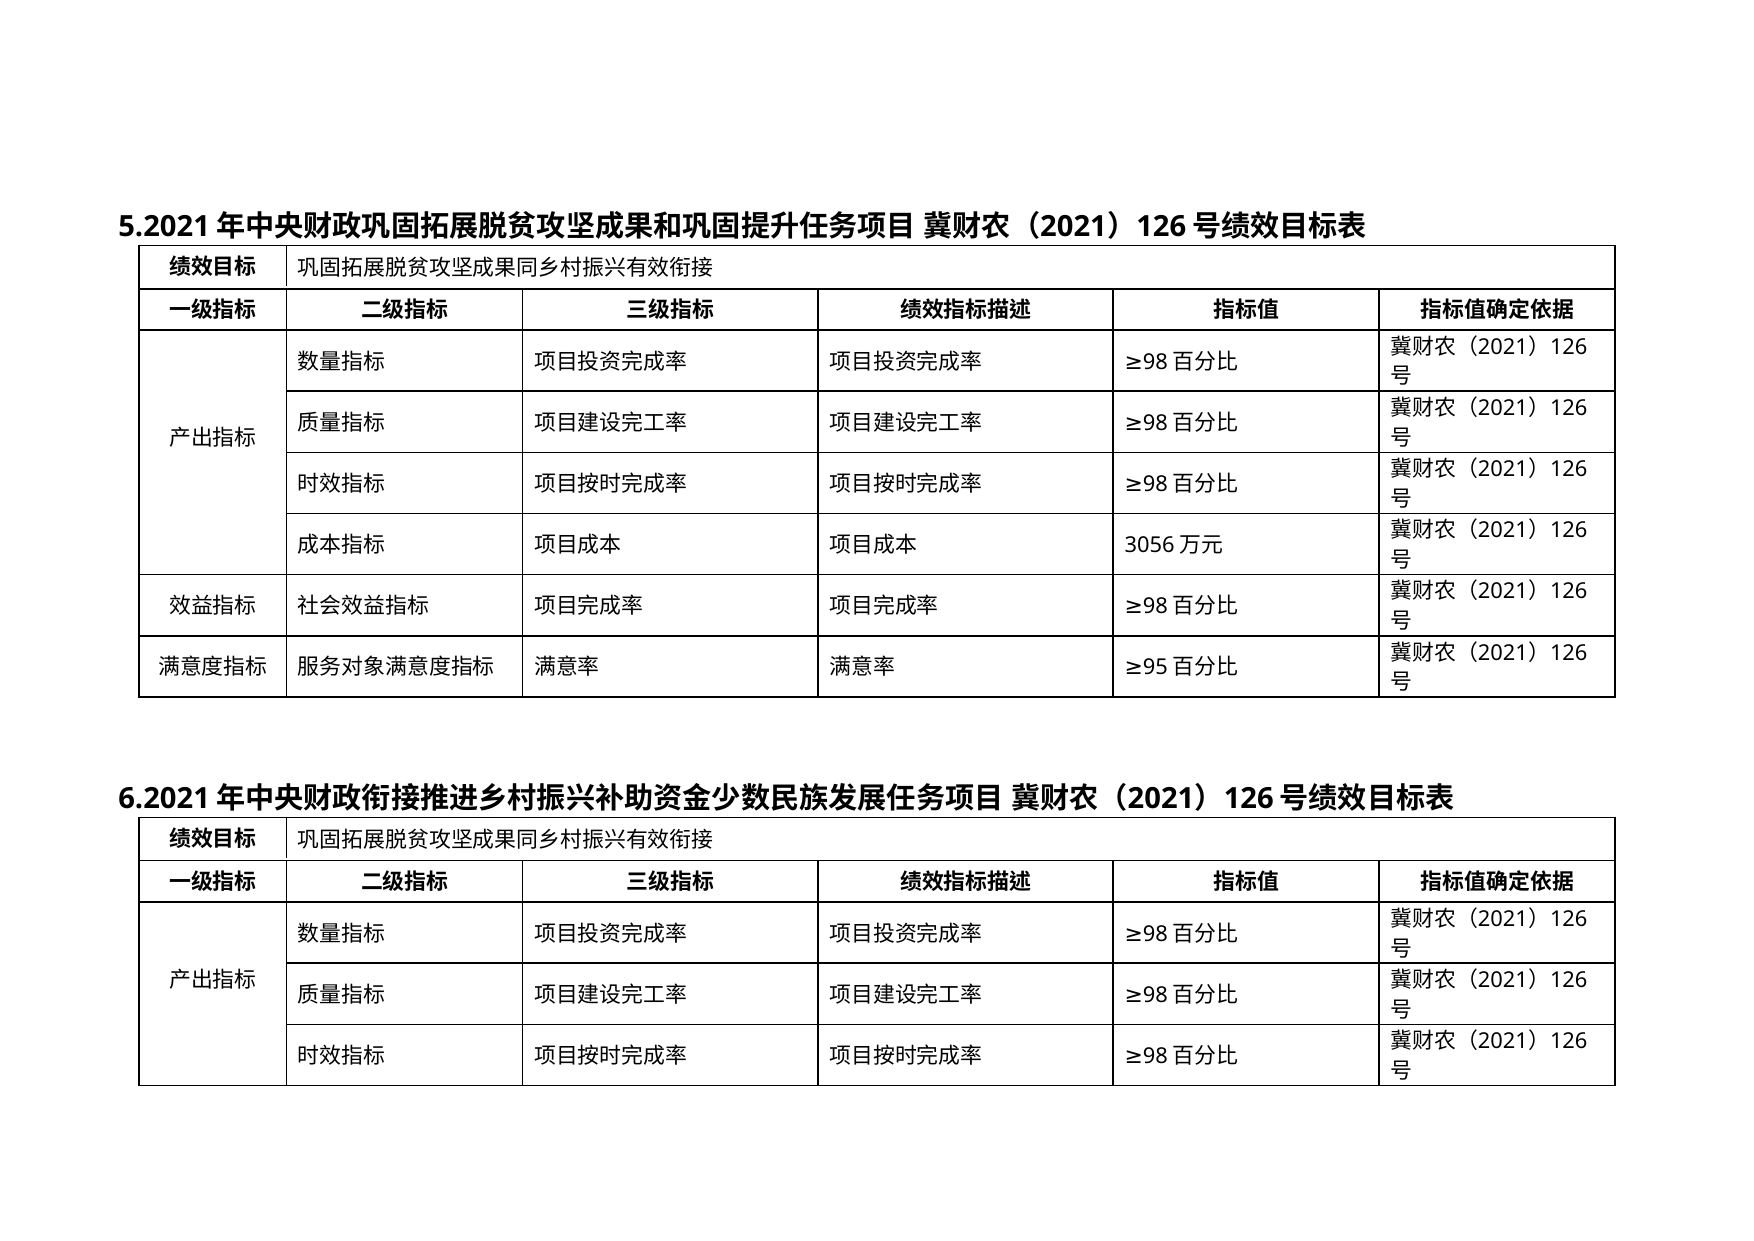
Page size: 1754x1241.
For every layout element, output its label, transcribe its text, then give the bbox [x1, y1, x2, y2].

table_cell 项目投资完成率 [819, 331, 1112, 390]
table_cell ≥98百分比 [1114, 903, 1378, 962]
table_cell 数量指标 [287, 903, 522, 962]
table_header 指标值确定依据 [1380, 861, 1614, 901]
table_cell 时效指标 [287, 453, 522, 513]
table_cell ≥98百分比 [1114, 331, 1378, 390]
table_cell 项目按时完成率 [523, 1025, 817, 1084]
table_cell 时效指标 [287, 1025, 522, 1084]
table_cell 冀财农（2021）126号 [1380, 1025, 1614, 1084]
table_cell ≥98百分比 [1114, 392, 1378, 451]
table_cell 冀财农（2021）126号 [1380, 392, 1614, 451]
table_cell 数量指标 [287, 331, 522, 390]
table_header 一级指标 [140, 861, 286, 901]
table_cell 产出指标 [140, 903, 286, 1084]
table_header 三级指标 [523, 290, 817, 329]
table_header 绩效指标描述 [819, 861, 1112, 901]
table_header 指标值 [1114, 861, 1378, 901]
table_cell 服务对象满意度指标 [287, 637, 522, 696]
table_header 二级指标 [287, 290, 522, 329]
table_cell 项目按时完成率 [819, 1025, 1112, 1084]
table_header 绩效目标 [140, 246, 286, 286]
table_cell 3056万元 [1114, 514, 1378, 574]
table_cell ≥98百分比 [1114, 575, 1378, 635]
table_cell 项目完成率 [819, 575, 1112, 635]
table_header 绩效目标 [140, 818, 286, 858]
table_cell 成本指标 [287, 514, 522, 574]
table_header 二级指标 [287, 861, 522, 901]
table_cell 项目建设完工率 [523, 964, 817, 1023]
table_cell 冀财农（2021）126号 [1380, 903, 1614, 962]
table_cell 冀财农（2021）126号 [1380, 453, 1614, 513]
table_cell ≥95百分比 [1114, 637, 1378, 696]
table_cell 冀财农（2021）126号 [1380, 637, 1614, 696]
table_cell 冀财农（2021）126号 [1380, 514, 1614, 574]
table_cell ≥98百分比 [1114, 453, 1378, 513]
table_header 绩效指标描述 [819, 290, 1112, 329]
table_cell ≥98百分比 [1114, 1025, 1378, 1084]
table_cell 项目建设完工率 [819, 964, 1112, 1023]
table_cell 项目完成率 [523, 575, 817, 635]
table_cell 项目成本 [523, 514, 817, 574]
table_cell 项目成本 [819, 514, 1112, 574]
table_cell 项目建设完工率 [523, 392, 817, 451]
table_header 巩固拓展脱贫攻坚成果同乡村振兴有效衔接 [287, 818, 1614, 858]
table_cell 项目按时完成率 [523, 453, 817, 513]
table_cell 产出指标 [140, 331, 286, 574]
table_header 指标值确定依据 [1380, 290, 1614, 329]
table_cell 冀财农（2021）126号 [1380, 331, 1614, 390]
table_cell 冀财农（2021）126号 [1380, 575, 1614, 635]
table_cell 质量指标 [287, 964, 522, 1023]
table_cell 满意率 [523, 637, 817, 696]
table_cell 项目建设完工率 [819, 392, 1112, 451]
table_header 巩固拓展脱贫攻坚成果同乡村振兴有效衔接 [287, 246, 1614, 286]
table_cell 项目投资完成率 [523, 331, 817, 390]
table_cell 项目投资完成率 [819, 903, 1112, 962]
table_cell 质量指标 [287, 392, 522, 451]
text 5.2021年中央财政巩固拓展脱贫攻坚成果和巩固提升任务项目 冀财农（2021）126号绩效目标表 [118, 205, 1636, 245]
table_cell 效益指标 [140, 575, 286, 635]
table_header 指标值 [1114, 290, 1378, 329]
table_cell 项目投资完成率 [523, 903, 817, 962]
table_cell ≥98百分比 [1114, 964, 1378, 1023]
table_cell 冀财农（2021）126号 [1380, 964, 1614, 1023]
table_header 一级指标 [140, 290, 286, 329]
text 6.2021年中央财政衔接推进乡村振兴补助资金少数民族发展任务项目 冀财农（2021）126号绩效目标表 [118, 777, 1636, 817]
table_cell 项目按时完成率 [819, 453, 1112, 513]
table_cell 满意度指标 [140, 637, 286, 696]
table_cell 社会效益指标 [287, 575, 522, 635]
table_header 三级指标 [523, 861, 817, 901]
table_cell 满意率 [819, 637, 1112, 696]
